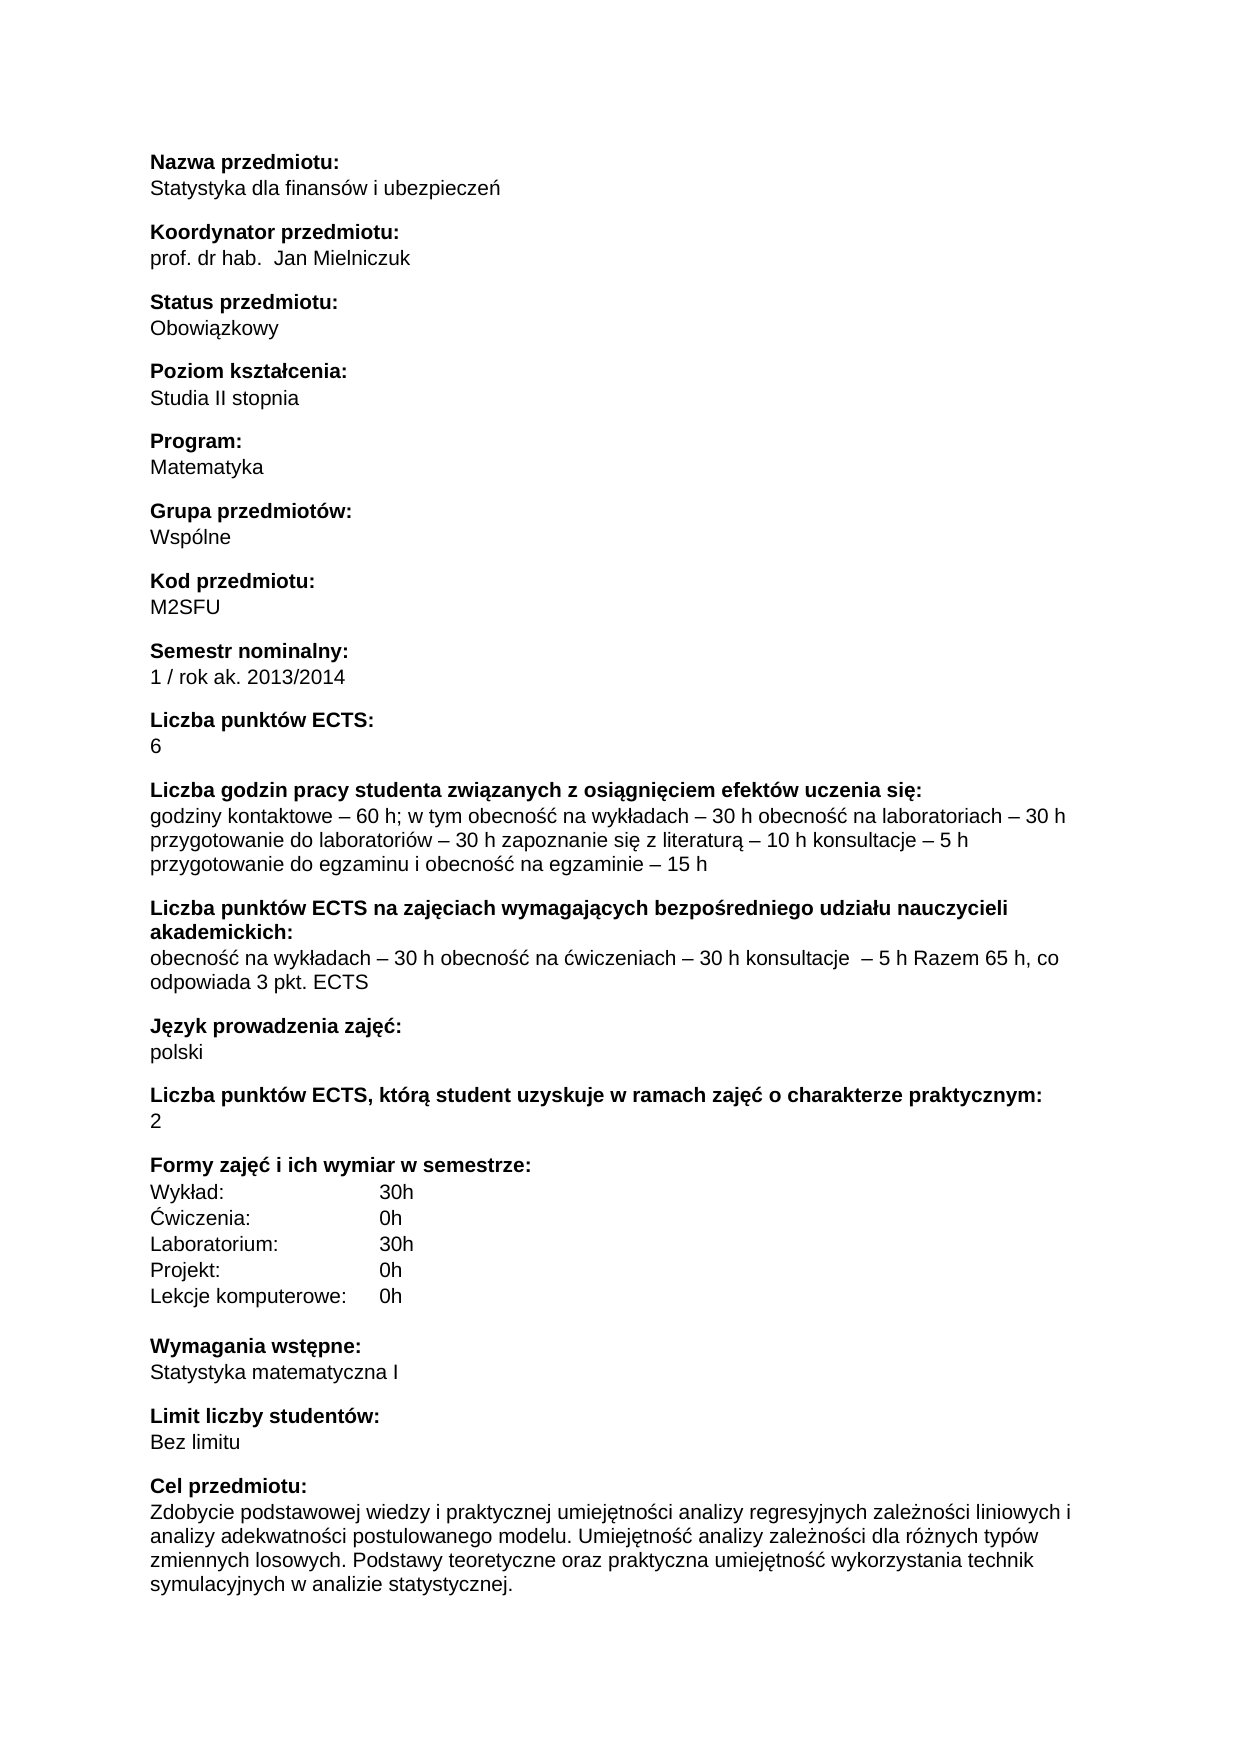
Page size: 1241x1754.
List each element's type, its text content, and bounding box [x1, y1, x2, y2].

table_cell 0h [369, 1204, 597, 1230]
text Statystyka matematyczna I [150, 1360, 1090, 1384]
text Liczba punktów ECTS: [150, 708, 1090, 732]
text Język prowadzenia zajęć: [150, 1013, 1090, 1037]
text M2SFU [150, 595, 1090, 619]
text Liczba godzin pracy studenta związanych z osiągnięciem efektów uczenia się: [150, 778, 1090, 802]
text Formy zajęć i ich wymiar w semestrze: [150, 1153, 1090, 1177]
text Koordynator przedmiotu: [150, 220, 1090, 244]
text obecność na wykładach – 30 h obecność na ćwiczeniach – 30 h konsultacje – 5 h Razem 65 h, co odpowiada 3 pkt. ECTS [150, 946, 1090, 994]
text Studia II stopnia [150, 385, 1090, 409]
text Liczba punktów ECTS na zajęciach wymagających bezpośredniego udziału nauczycieli akademickich: [150, 896, 1090, 944]
text Poziom kształcenia: [150, 359, 1090, 383]
text prof. dr hab. Jan Mielniczuk [150, 246, 1090, 270]
text Wspólne [150, 525, 1090, 549]
text Status przedmiotu: [150, 289, 1090, 313]
text Obowiązkowy [150, 316, 1090, 339]
text Bez limitu [150, 1430, 1090, 1454]
text Zdobycie podstawowej wiedzy i praktycznej umiejętności analizy regresyjnych zależności liniowych i analizy adekwatności postulowanego modelu. Umiejętność analizy zależności dla różnych typów zmiennych losowych. Podstawy teoretyczne oraz praktyczna umiejętność wykorzystania technik symulacyjnych w analizie statystycznej. [150, 1499, 1090, 1595]
text Statystyka dla finansów i ubezpieczeń [150, 176, 1090, 200]
table_header 30h [369, 1180, 597, 1204]
text Matematyka [150, 455, 1090, 479]
text 2 [150, 1109, 1090, 1133]
text polski [150, 1039, 1090, 1063]
text 6 [150, 734, 1090, 758]
text Semestr nominalny: [150, 638, 1090, 662]
text Wymagania wstępne: [150, 1334, 1090, 1358]
table_header Wykład: [140, 1180, 367, 1204]
table_cell Projekt: [140, 1258, 367, 1282]
text Limit liczby studentów: [150, 1404, 1090, 1428]
table_cell 30h [369, 1230, 597, 1256]
table_cell 0h [369, 1256, 597, 1282]
text godziny kontaktowe – 60 h; w tym obecność na wykładach – 30 h obecność na laboratoriach – 30 h przygotowanie do laboratoriów – 30 h zapoznanie się z literaturą – 10 h konsultacje – 5 h przygotowanie do egzaminu i obecność na egzaminie – 15 h [150, 804, 1090, 876]
table_cell Ćwiczenia: [140, 1206, 367, 1230]
text Program: [150, 429, 1090, 453]
text Cel przedmiotu: [150, 1473, 1090, 1497]
text Liczba punktów ECTS, którą student uzyskuje w ramach zajęć o charakterze praktycznym: [150, 1083, 1090, 1107]
table_cell Laboratorium: [140, 1232, 367, 1256]
text 1 / rok ak. 2013/2014 [150, 664, 1090, 688]
text Nazwa przedmiotu: [150, 150, 1090, 174]
table_cell Lekcje komputerowe: [140, 1284, 367, 1308]
text Grupa przedmiotów: [150, 499, 1090, 523]
text Kod przedmiotu: [150, 569, 1090, 593]
table_cell 0h [369, 1282, 597, 1308]
